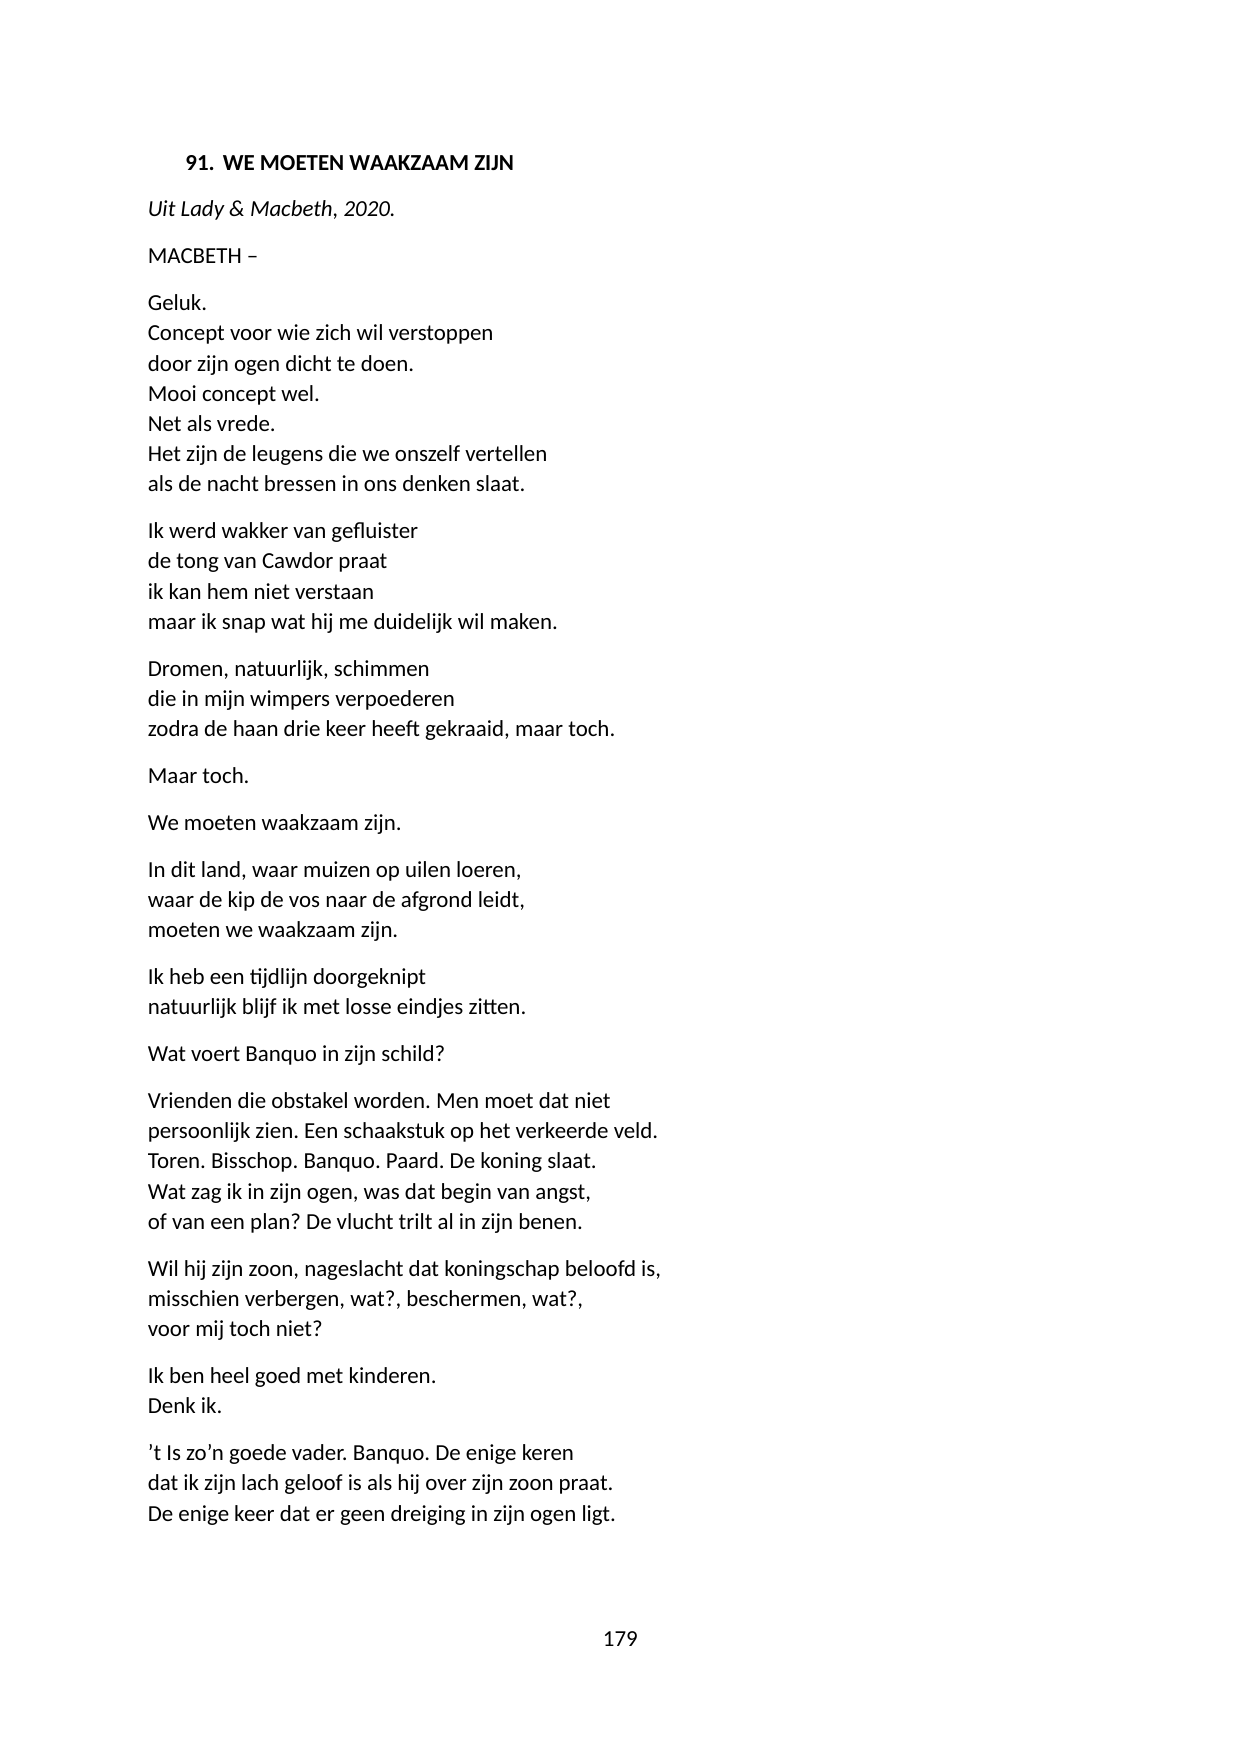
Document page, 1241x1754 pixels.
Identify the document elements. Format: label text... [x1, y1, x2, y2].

text MACBETH – [148, 241, 1093, 269]
text In dit land, waar muizen op uilen loeren, waar de kip de vos naar de afgrond leidt, moeten we waakzaam zijn. [148, 855, 1093, 943]
text Uit Lady & Macbeth, 2020. [148, 194, 1093, 222]
text Dromen, natuurlijk, schimmen die in mijn wimpers verpoederen zodra de haan drie keer heeft gekraaid, maar toch. [148, 654, 1093, 742]
text Maar toch. [148, 761, 1093, 789]
text Wil hij zijn zoon, nageslacht dat koningschap beloofd is, misschien verbergen, wat?, beschermen, wat?, voor mij toch niet? [148, 1254, 1093, 1342]
text Ik ben heel goed met kinderen. Denk ik. [148, 1361, 1093, 1419]
text Geluk. Concept voor wie zich wil verstoppen door zijn ogen dicht te doen. Mooi concept wel. Net als vrede. Het zijn de leugens die we onszelf vertellen als de nacht bressen in ons denken slaat. [148, 288, 1093, 497]
text ’t Is zo’n goede vader. Banquo. De enige keren dat ik zijn lach geloof is als hij over zijn zoon praat. De enige keer dat er geen dreiging in zijn ogen ligt. [148, 1438, 1093, 1527]
text Wat voert Banquo in zijn schild? [148, 1039, 1093, 1067]
text Ik heb een tijdlijn doorgeknipt natuurlijk blijf ik met losse eindjes zitten. [148, 962, 1093, 1020]
list WE MOETEN WAAKZAAM ZIJN [185, 148, 1093, 176]
text We moeten waakzaam zijn. [148, 808, 1093, 836]
text Ik werd wakker van gefluister de tong van Cawdor praat ik kan hem niet verstaan maar ik snap wat hij me duidelijk wil maken. [148, 516, 1093, 635]
text Vrienden die obstakel worden. Men moet dat niet persoonlijk zien. Een schaakstuk op het verkeerde veld. Toren. Bisschop. Banquo. Paard. De koning slaat. Wat zag ik in zijn ogen, was dat begin van angst, of van een plan? De vlucht trilt al in zijn benen. [148, 1086, 1093, 1235]
